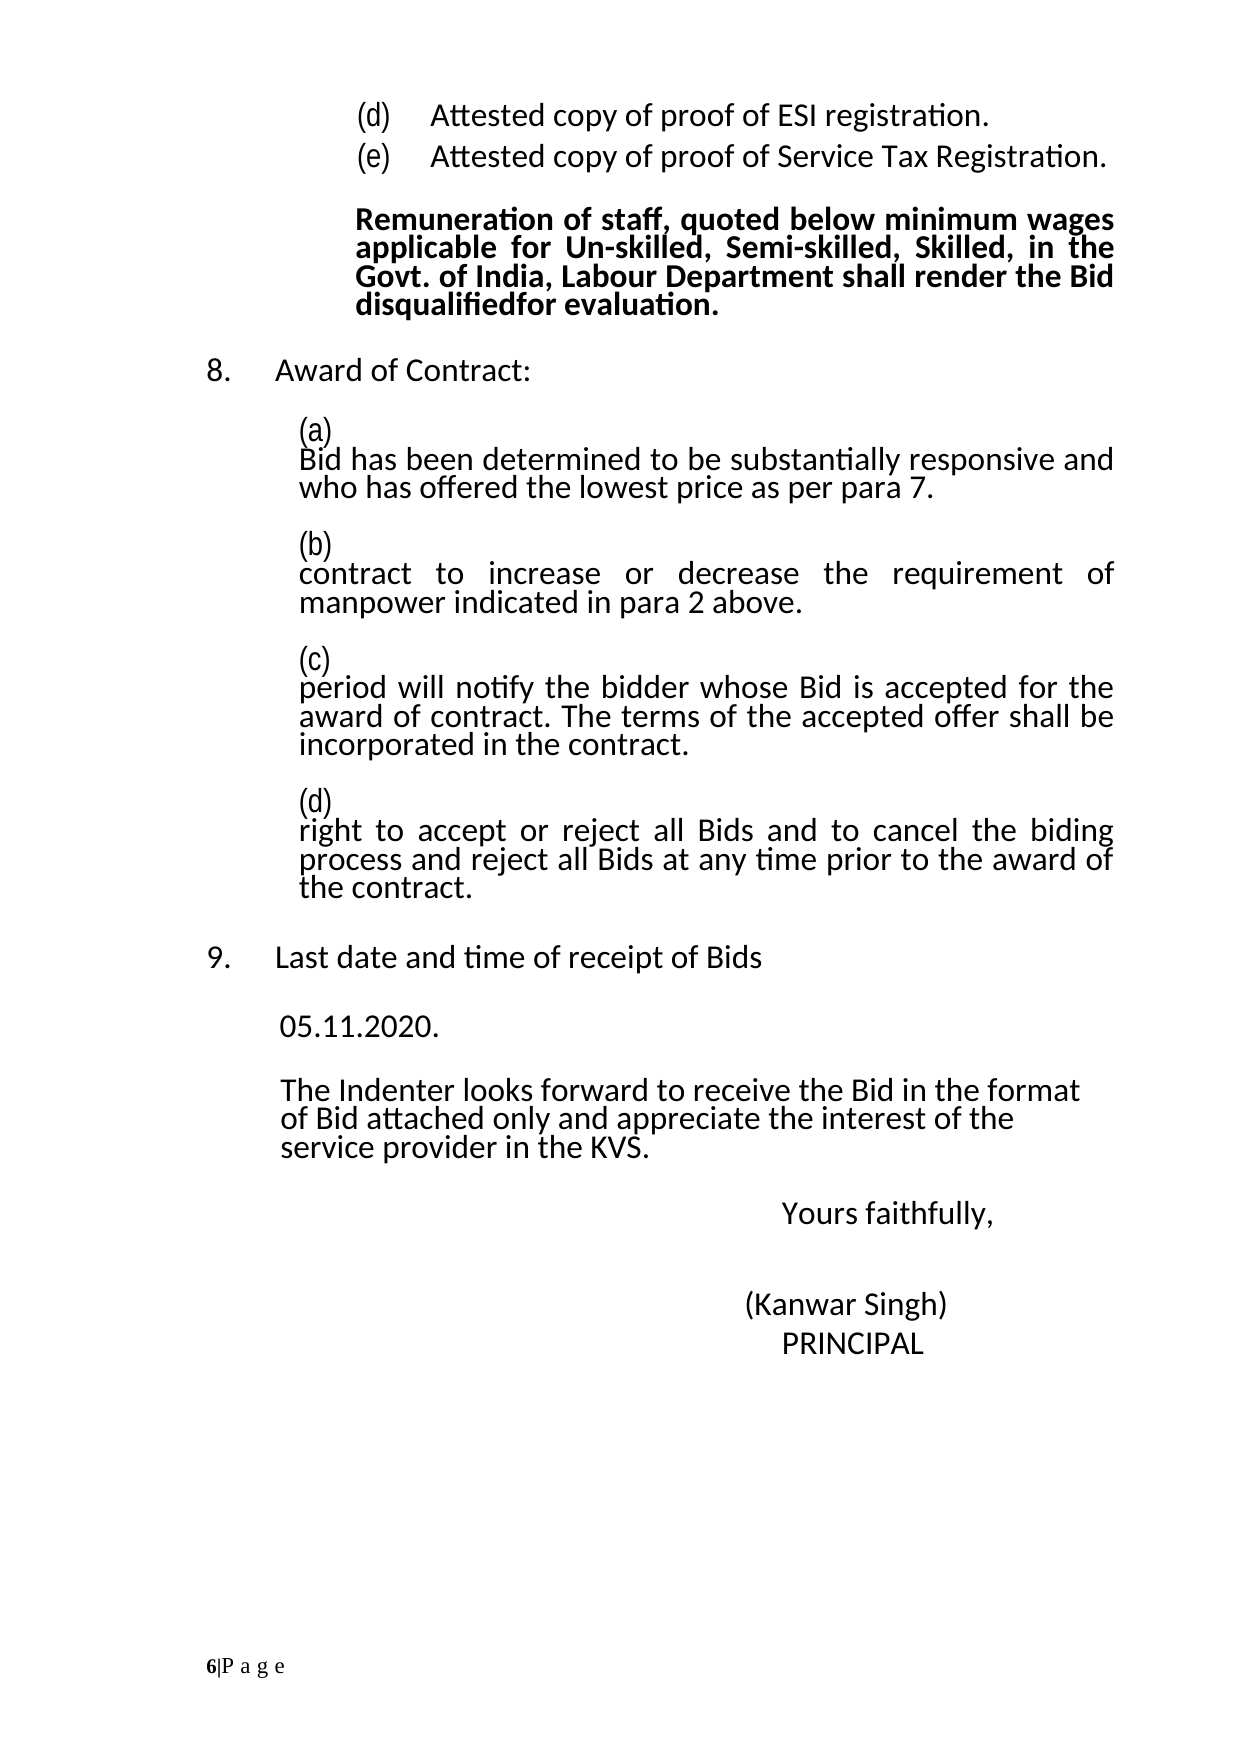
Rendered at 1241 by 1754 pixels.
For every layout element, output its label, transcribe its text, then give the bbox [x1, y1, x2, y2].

text 05.11.2020. [206, 1006, 1116, 1046]
text Remuneration of staff, quoted below minimum wages applicable for Un-skilled, Semi-skilled, Skilled, in the Govt. of India, Labour Department shall render the Bid disqualifiedfor evaluation. [355, 207, 1116, 321]
list The Indentor reserves the right at the time of award of contract to increase or decrease the requirement of manpower indicated in para 2 above. [299, 532, 1116, 619]
list The indentor prior to the expiration of the Bid validity period will notify the bidder whose Bid is accepted for the award of contract. The terms of the accepted offer shall be incorporated in the contract. [299, 647, 1116, 761]
text PRINCIPAL [206, 1331, 953, 1360]
text 9. Last date and time of receipt of Bids [206, 936, 1116, 977]
list Attested copy of proof of Service Tax Registration. [357, 135, 1116, 176]
list The Indentor will award the contract to the bidder whose Bid has been determined to be substantially responsive and who has offered the lowest price as per para 7. [299, 419, 1116, 504]
text Yours faithfully, [206, 1192, 1116, 1233]
text The Indenter looks forward to receive the Bid in the format of Bid attached only and appreciate the interest of the service provider in the KVS. [280, 1078, 1116, 1164]
list Notwithstanding the above, the Indentor reserves the right to accept or reject all Bids and to cancel the biding process and reject all Bids at any time prior to the award of the contract. [299, 790, 1116, 904]
text 8. Award of Contract: [206, 349, 1116, 390]
list Attested copy of proof of ESI registration. [357, 94, 1116, 135]
text (Kanwar Singh) [206, 1293, 953, 1322]
